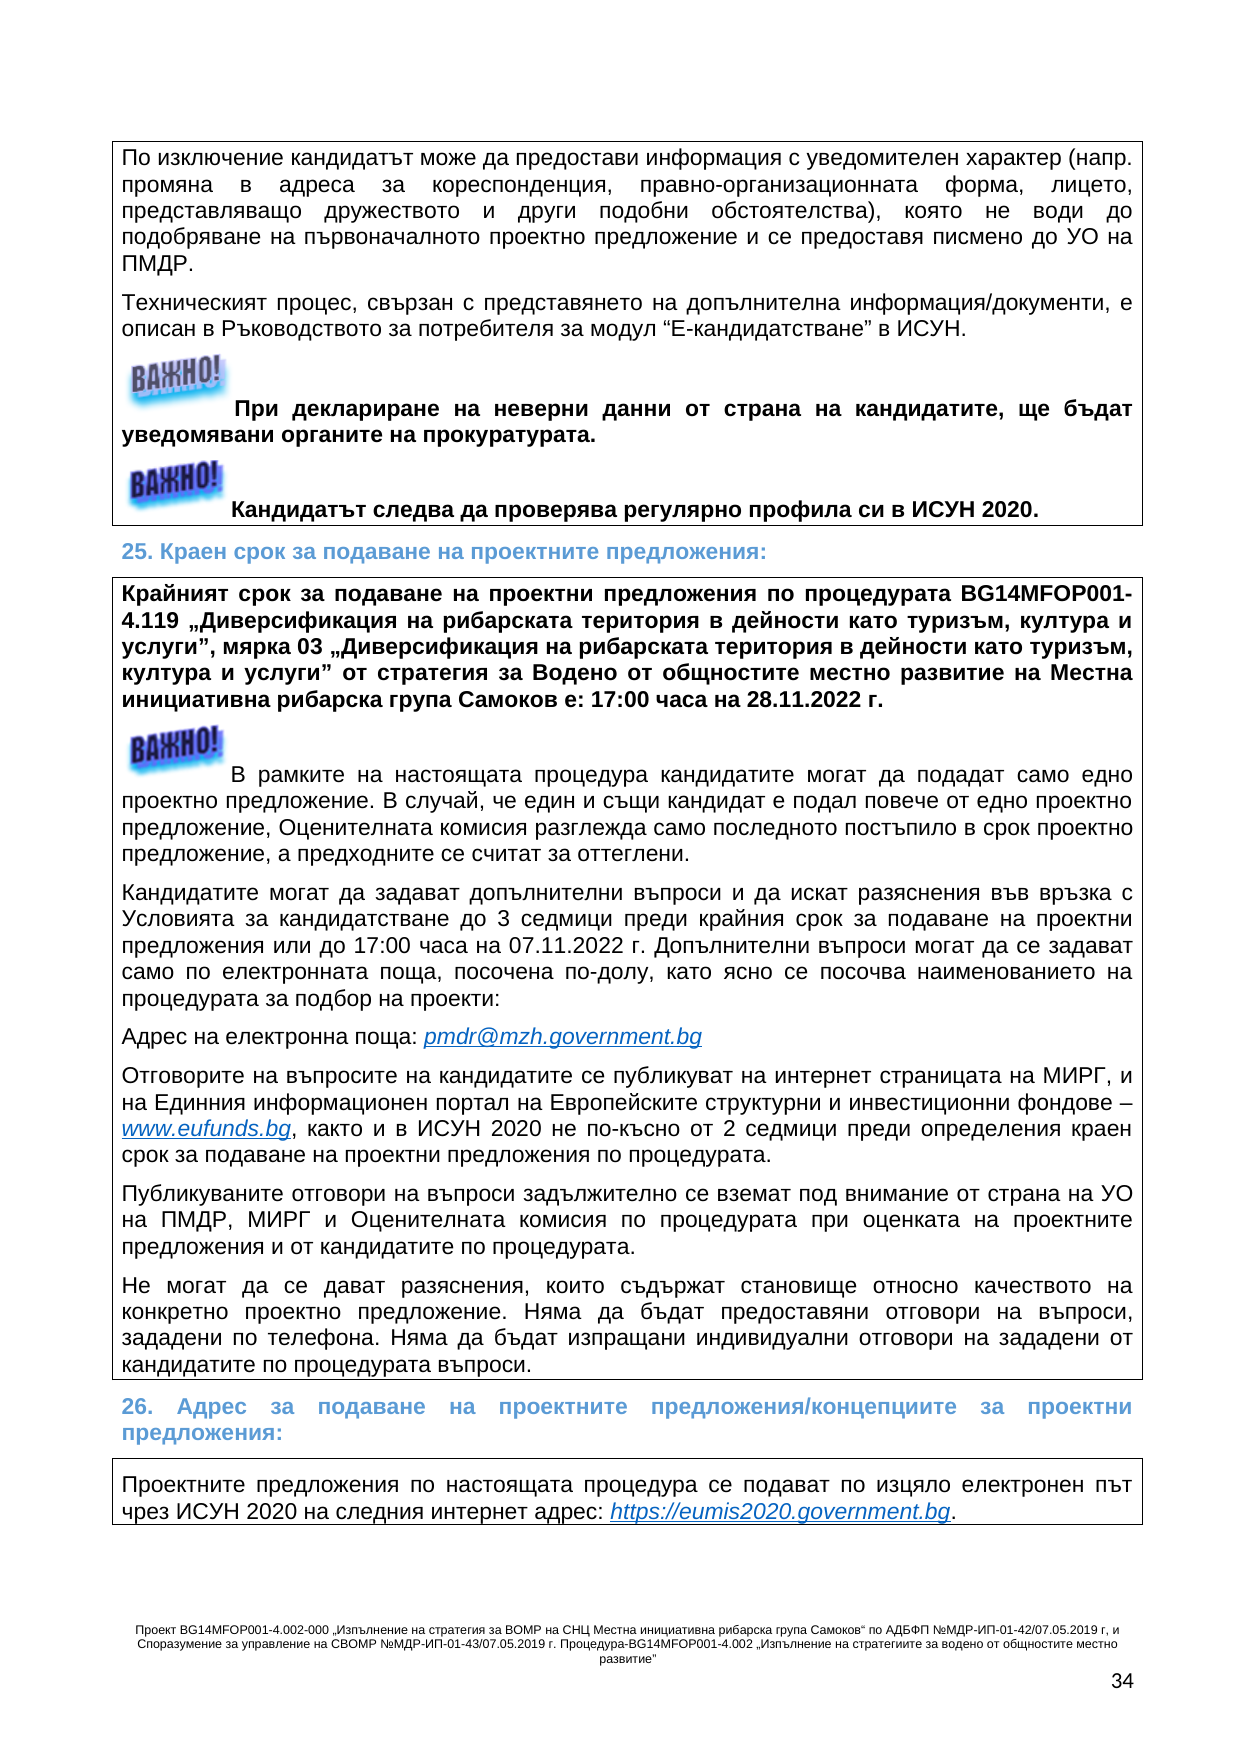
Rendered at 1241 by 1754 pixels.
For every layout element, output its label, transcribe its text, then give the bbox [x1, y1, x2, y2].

picture [121, 460, 231, 518]
text Техническият процес, свързан с представянето на допълнителна информация/документи, е описан в Ръководството за потребителя за модул “Е-кандидатстване” в ИСУН. [113, 285, 1142, 341]
text Кандидатите могат да задават допълнителни въпроси и да искат разяснения във връзка с Условията за кандидатстване до 3 седмици преди крайния срок за подаване на проектни предложения или до 17:00 часа на 07.11.2022 г. Допълнителни въпроси могат да се задават само по електронната поща, посочена по-долу, като ясно се посочва наименованието на процедурата за подбор на проекти: [113, 876, 1142, 1011]
text Кандидатът следва да проверява регулярно профила си в ИСУН 2020. [113, 457, 1142, 525]
text Адрес на електронна поща: pmdr@mzh.government.bg [113, 1020, 1142, 1050]
text 26. Адрес за подаване на проектните предложения/концепциите за проектни предложения: [121, 1393, 1134, 1445]
picture [135, 399, 223, 403]
text Проектните предложения по настоящата процедура се подават по изцяло електронен път чрез ИСУН 2020 на следния интернет адрес: https://eumis2020.government.bg. [113, 1459, 1142, 1524]
text Не могат да се дават разяснения, които съдържат становище относно качеството на конкретно проектно предложение. Няма да бъдат предоставяни отговори на въпроси, зададени по телефона. Няма да бъдат изпращани индивидуални отговори на зададени от кандидатите по процедурата въпроси. [113, 1268, 1142, 1379]
text При деклариране на неверни данни от страна на кандидатите, ще бъдат уведомявани органите на прокуратурата. [113, 351, 1142, 447]
text Отговорите на въпросите на кандидатите се публикуват на интернет страницата на МИРГ, и на Единния информационен портал на Европейските структурни и инвестиционни фондове – www.eufunds.bg, както и в ИСУН 2020 не по-късно от 2 седмици преди определения краен срок за подаване на проектни предложения по процедурата. [113, 1059, 1142, 1168]
text По изключение кандидатът може да предостави информация с уведомителен характер (напр. промяна в адреса за кореспонденция, правно-организационната форма, лицето, представляващо дружеството и други подобни обстоятелства), която не води до подобряване на първоначалното проектно предложение и се предоставя писмено до УО на ПМДР. [113, 142, 1142, 276]
text 25. Краен срок за подаване на проектните предложения: [121, 538, 1134, 565]
picture [121, 724, 231, 783]
text Крайният срок за подаване на проектни предложения по процедурата BG14MFOP001-4.119 „Диверсификация на рибарската територия в дейности като туризъм, култура и услуги”, мярка 03 „Диверсификация на рибарската територия в дейности като туризъм, култура и услуги” от стратегия за Водено от общностите местно развитие на Местна инициативна рибарска група Самоков е: 17:00 часа на 28.11.2022 г. [113, 578, 1142, 712]
text Публикуваните отговори на въпроси задължително се вземат под внимание от страна на УО на ПМДР, МИРГ и Оценителната комисия по процедурата при оценката на проектните предложения и от кандидатите по процедурата. [113, 1177, 1142, 1259]
text В рамките на настоящата процедура кандидатите могат да подадат само едно проектно предложение. В случай, че един и същи кандидат е подал повече от едно проектно предложение, Оценителната комисия разглежда само последното постъпило в срок проектно предложение, а предходните се считат за оттеглени. [113, 721, 1142, 867]
